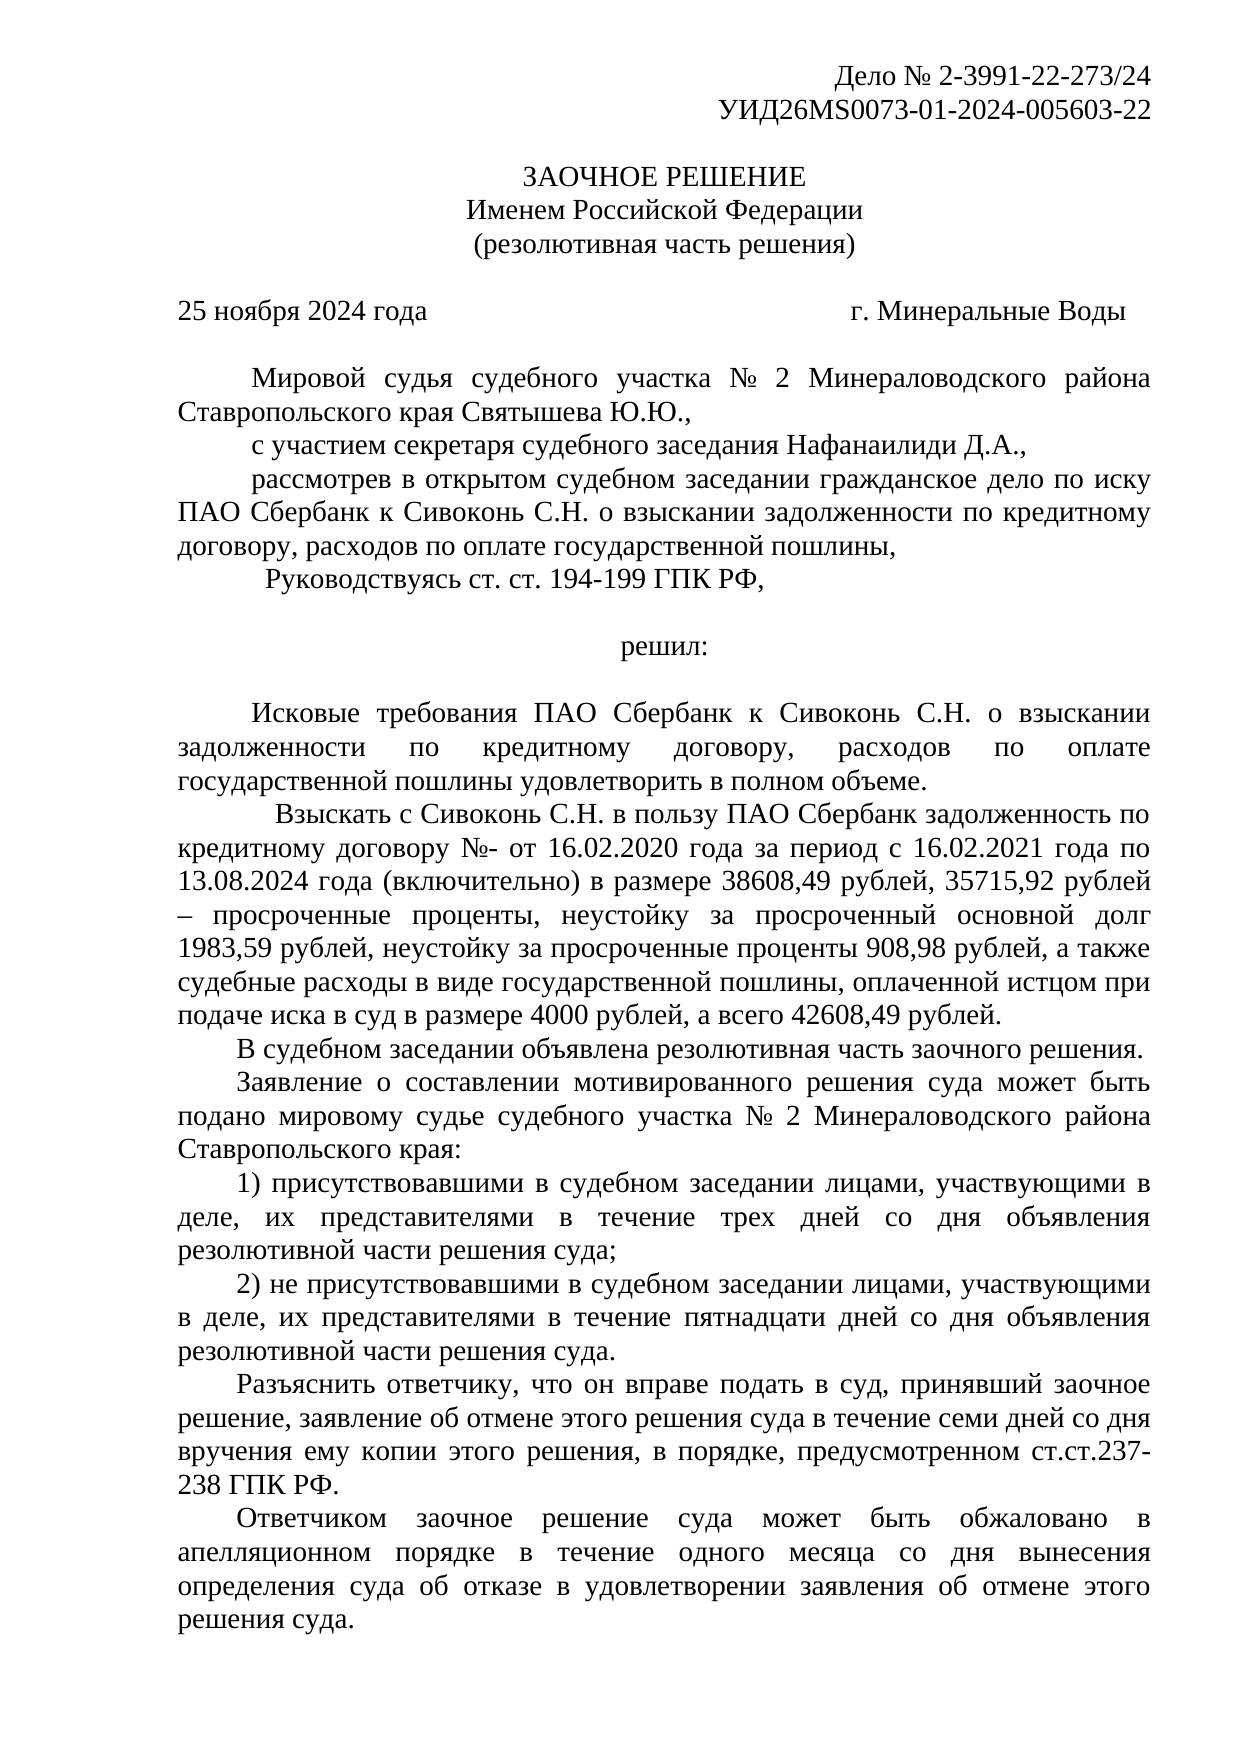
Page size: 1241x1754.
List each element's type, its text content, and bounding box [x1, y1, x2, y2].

text решил: [177, 628, 1152, 662]
text УИД26МS0073-01-2024-005603-22 [177, 92, 1152, 125]
text Взыскать с Сивоконь С.Н. в пользу ПАО Сбербанк задолженность по кредитному договору №- от 16.02.2020 года за период с 16.02.2021 года по 13.08.2024 года (включительно) в размере 38608,49 рублей, 35715,92 рублей – просроченные проценты, неустойку за просроченный основной долг 1983,59 рублей, неустойку за просроченные проценты 908,98 рублей, а также судебные расходы в виде государственной пошлины, оплаченной истцом при подаче иска в суд в размере 4000 рублей, а всего 42608,49 рублей. [177, 796, 1152, 1031]
text Исковые требования ПАО Сбербанк к Сивоконь С.Н. о взыскании задолженности по кредитному договору, расходов по оплате государственной пошлины удовлетворить в полном объеме. [177, 696, 1152, 796]
text Заявление о составлении мотивированного решения суда может быть подано мировому судье судебного участка № 2 Минераловодского района Ставропольского края: [177, 1064, 1152, 1165]
text (резолютивная часть решения) [177, 226, 1152, 259]
text Дело № 2-3991-22-273/24 [177, 58, 1152, 92]
text 2) не присутствовавшими в судебном заседании лицами, участвующими в деле, их представителями в течение пятнадцати дней со дня объявления резолютивной части решения суда. [177, 1266, 1152, 1366]
text Разъяснить ответчику, что он вправе подать в суд, принявший заочное решение, заявление об отмене этого решения суда в течение семи дней со дня вручения ему копии этого решения, в порядке, предусмотренном ст.ст.237-238 ГПК РФ. [177, 1366, 1152, 1501]
text с участием секретаря судебного заседания Нафанаилиди Д.А., [177, 427, 1152, 461]
text Именем Российской Федерации [177, 192, 1152, 226]
text Ответчиком заочное решение суда может быть обжаловано в апелляционном порядке в течение одного месяца со дня вынесения определения суда об отказе в удовлетворении заявления об отмене этого решения суда. [177, 1501, 1152, 1635]
text рассмотрев в открытом судебном заседании гражданское дело по иску ПАО Сбербанк к Сивоконь С.Н. о взыскании задолженности по кредитному договору, расходов по оплате государственной пошлины, [177, 461, 1152, 561]
text ЗАОЧНОЕ РЕШЕНИЕ [177, 159, 1152, 192]
text В судебном заседании объявлена резолютивная часть заочного решения. [177, 1031, 1152, 1064]
text Мировой судья судебного участка № 2 Минераловодского района Ставропольского края Святышева Ю.Ю., [177, 360, 1152, 427]
text Руководствуясь ст. ст. 194-199 ГПК РФ, [177, 561, 1152, 595]
text 1) присутствовавшими в судебном заседании лицами, участвующими в деле, их представителями в течение трех дней со дня объявления резолютивной части решения суда; [177, 1165, 1152, 1266]
text 25 ноября 2024 года г. Минеральные Воды [177, 293, 1152, 327]
